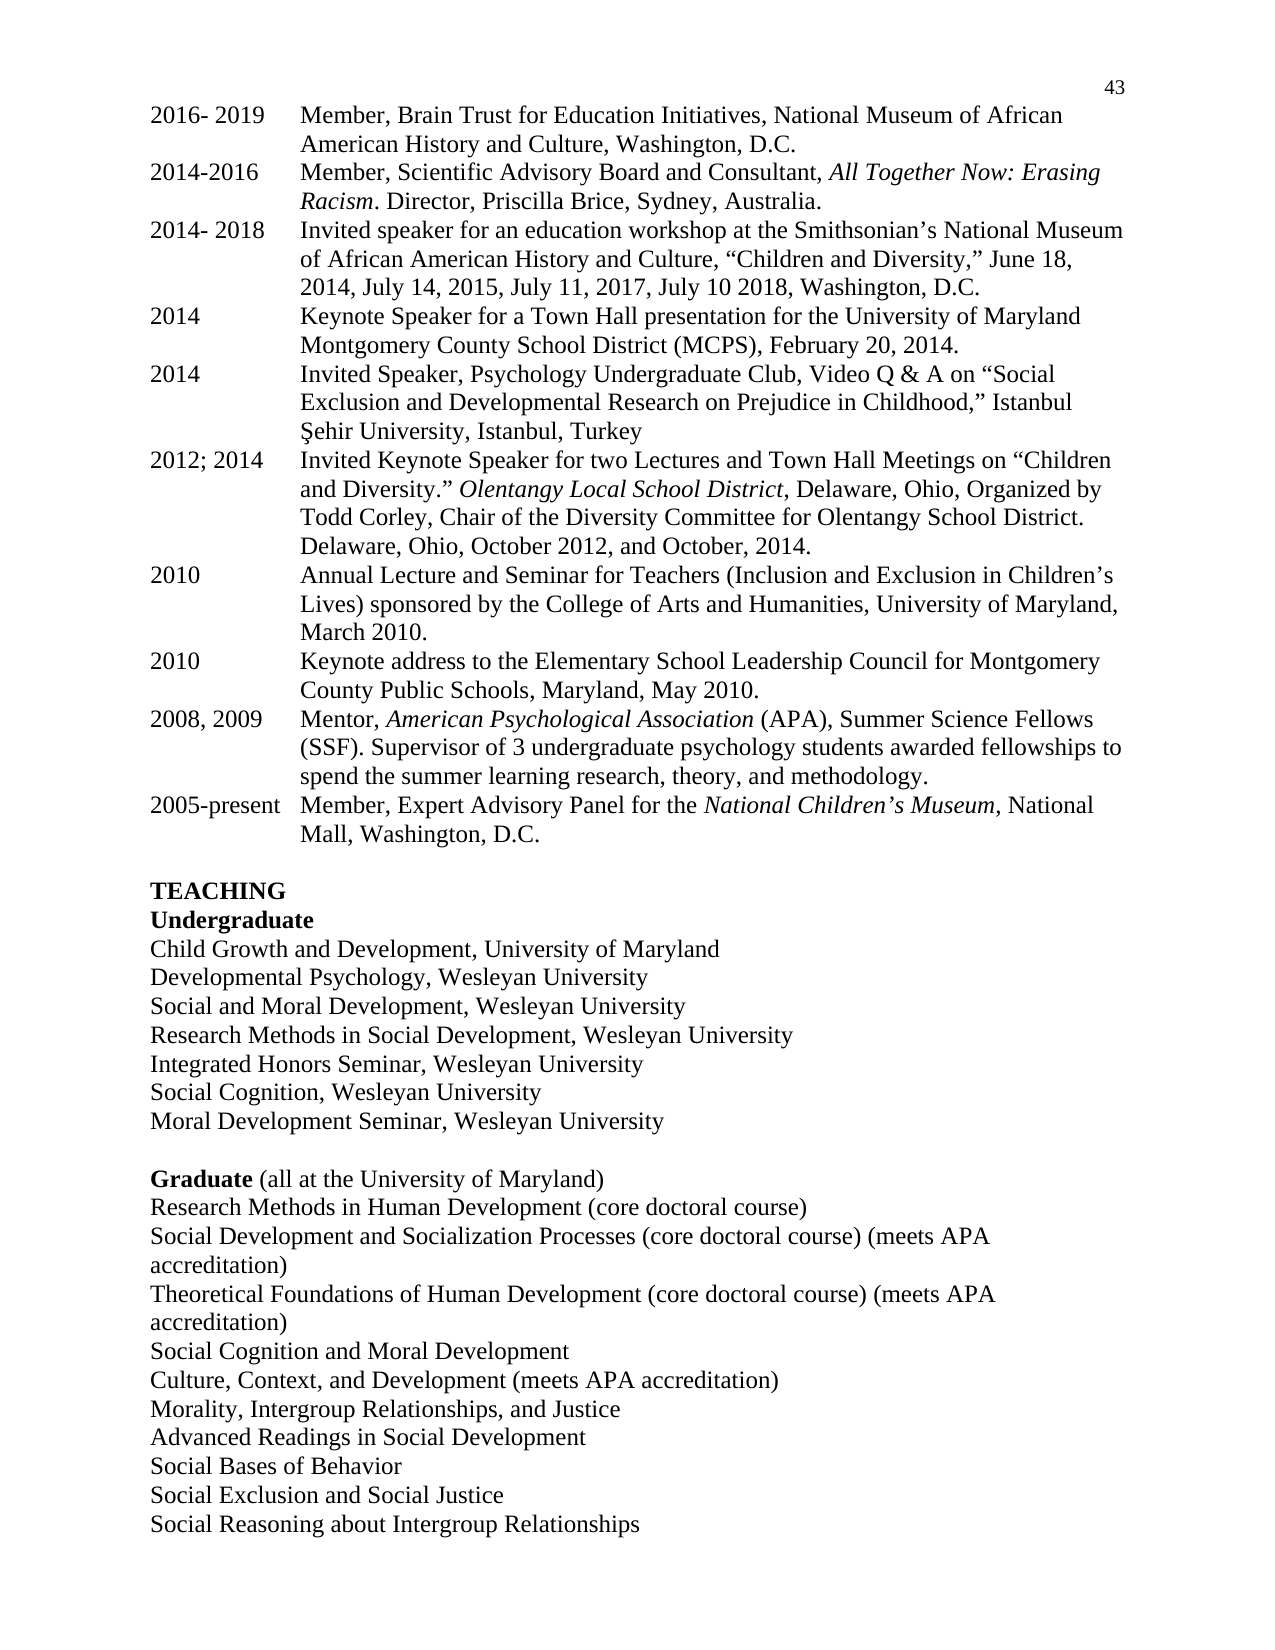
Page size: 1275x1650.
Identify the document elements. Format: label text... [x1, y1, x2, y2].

text Advanced Readings in Social Development [150, 1422, 1125, 1451]
text 2010 Annual Lecture and Seminar for Teachers (Inclusion and Exclusion in Children’s Lives) sponsored by the College of Arts and Humanities, University of Maryland, March 2010. [150, 560, 1125, 646]
text 2014 Keynote Speaker for a Town Hall presentation for the University of Maryland Montgomery County School District (MCPS), February 20, 2014. [150, 301, 1125, 359]
text 2005-present Member, Expert Advisory Panel for the National Children’s Museum, National Mall, Washington, D.C. [150, 790, 1125, 847]
text Child Growth and Development, University of Maryland [150, 934, 1125, 962]
text Theoretical Foundations of Human Development (core doctoral course) (meets APA accreditation) [150, 1279, 1125, 1336]
text Social Cognition, Wesleyan University [150, 1077, 1125, 1106]
text 2014- 2018 Invited speaker for an education workshop at the Smithsonian’s National Museum of African American History and Culture, “Children and Diversity,” June 18, 2014, July 14, 2015, July 11, 2017, July 10 2018, Washington, D.C. [150, 215, 1125, 301]
text Research Methods in Social Development, Wesleyan University [150, 1020, 1125, 1049]
text Morality, Intergroup Relationships, and Justice [150, 1394, 1125, 1422]
text Social Development and Socialization Processes (core doctoral course) (meets APA accreditation) [150, 1221, 1125, 1279]
text Social Reasoning about Intergroup Relationships [150, 1509, 1125, 1537]
text Undergraduate [150, 905, 1125, 934]
text 2016- 2019 Member, Brain Trust for Education Initiatives, National Museum of African American History and Culture, Washington, D.C. [150, 100, 1125, 157]
text 2014-2016 Member, Scientific Advisory Board and Consultant, All Together Now: Erasing Racism. Director, Priscilla Brice, Sydney, Australia. [150, 157, 1125, 215]
text Moral Development Seminar, Wesleyan University [150, 1106, 1125, 1135]
text 2012; 2014 Invited Keynote Speaker for two Lectures and Town Hall Meetings on “Children and Diversity.” Olentangy Local School District, Delaware, Ohio, Organized by Todd Corley, Chair of the Diversity Committee for Olentangy School District. Delaware, Ohio, October 2012, and October, 2014. [150, 445, 1125, 560]
text Social Cognition and Moral Development [150, 1336, 1125, 1365]
text Social and Moral Development, Wesleyan University [150, 991, 1125, 1020]
text Integrated Honors Seminar, Wesleyan University [150, 1049, 1125, 1077]
text Graduate (all at the University of Maryland) [150, 1164, 1125, 1192]
text Research Methods in Human Development (core doctoral course) [150, 1192, 1125, 1221]
text Social Bases of Behavior [150, 1451, 1125, 1480]
text Social Exclusion and Social Justice [150, 1480, 1125, 1509]
text 2010 Keynote address to the Elementary School Leadership Council for Montgomery County Public Schools, Maryland, May 2010. [150, 646, 1125, 704]
text Developmental Psychology, Wesleyan University [150, 962, 1125, 991]
text TEACHING [150, 876, 1125, 905]
text 2014 Invited Speaker, Psychology Undergraduate Club, Video Q & A on “Social Exclusion and Developmental Research on Prejudice in Childhood,” Istanbul Şehir University, Istanbul, Turkey [150, 359, 1125, 445]
text Culture, Context, and Development (meets APA accreditation) [150, 1365, 1125, 1394]
text 2008, 2009 Mentor, American Psychological Association (APA), Summer Science Fellows (SSF). Supervisor of 3 undergraduate psychology students awarded fellowships to spend the summer learning research, theory, and methodology. [150, 704, 1125, 790]
